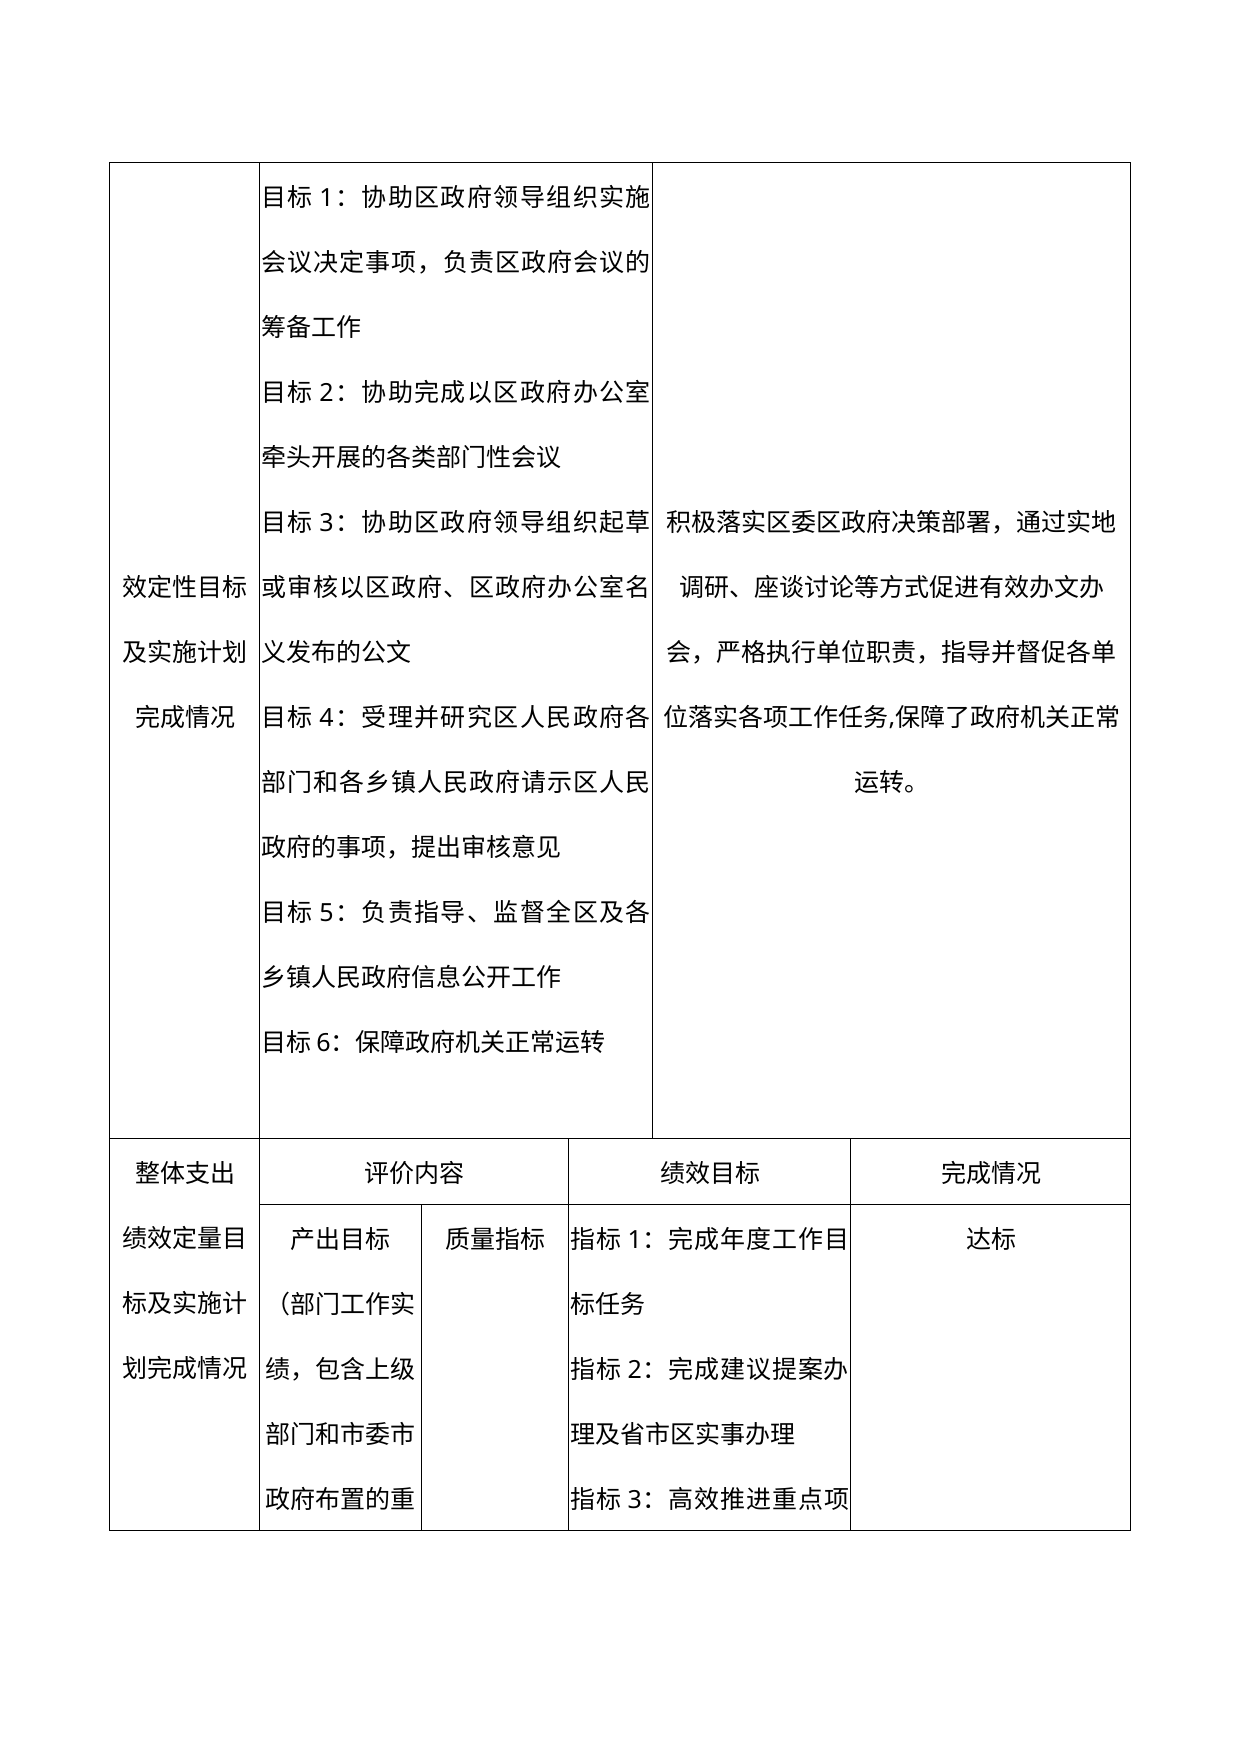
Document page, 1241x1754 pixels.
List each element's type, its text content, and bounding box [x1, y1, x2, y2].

table_cell 评价内容 [260, 1139, 568, 1204]
table_cell 整体支出绩效定性目标及实施计划完成情况 [110, 163, 259, 1138]
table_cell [569, 1205, 850, 1530]
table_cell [260, 1205, 421, 1530]
table_cell 目标1：协助区政府领导组织实施会议决定事项，负责区政府会议的筹备工作 目标2：协助完成以区政府办公室牵头开展的各类部门性会议 目标3：协助区政府领导组织起草或审核以区政府、区政府办公室名义发布的公文 目标4：受理并研究区人民政府各部门和各乡镇人民政府请示区人民政府的事项，提出审核意见 目标5：负责指导、监督全区及各乡镇人民政府信息公开工作 目标6：保障政府机关正常运转 [260, 163, 652, 1138]
table_cell 积极落实区委区政府决策部署，通过实地调研、座谈讨论等方式促进有效办文办会，严格执行单位职责，指导并督促各单位落实各项工作任务,保障了政府机关正常运转。 [653, 163, 1130, 1138]
table_cell 整体支出 绩效定量目标及实施计划完成情况 [110, 1139, 259, 1530]
table_cell 完成情况 [851, 1139, 1130, 1204]
table_cell 质量指标 [422, 1205, 568, 1530]
table_cell 绩效目标 [569, 1139, 850, 1204]
table_cell 达标 [851, 1205, 1130, 1530]
